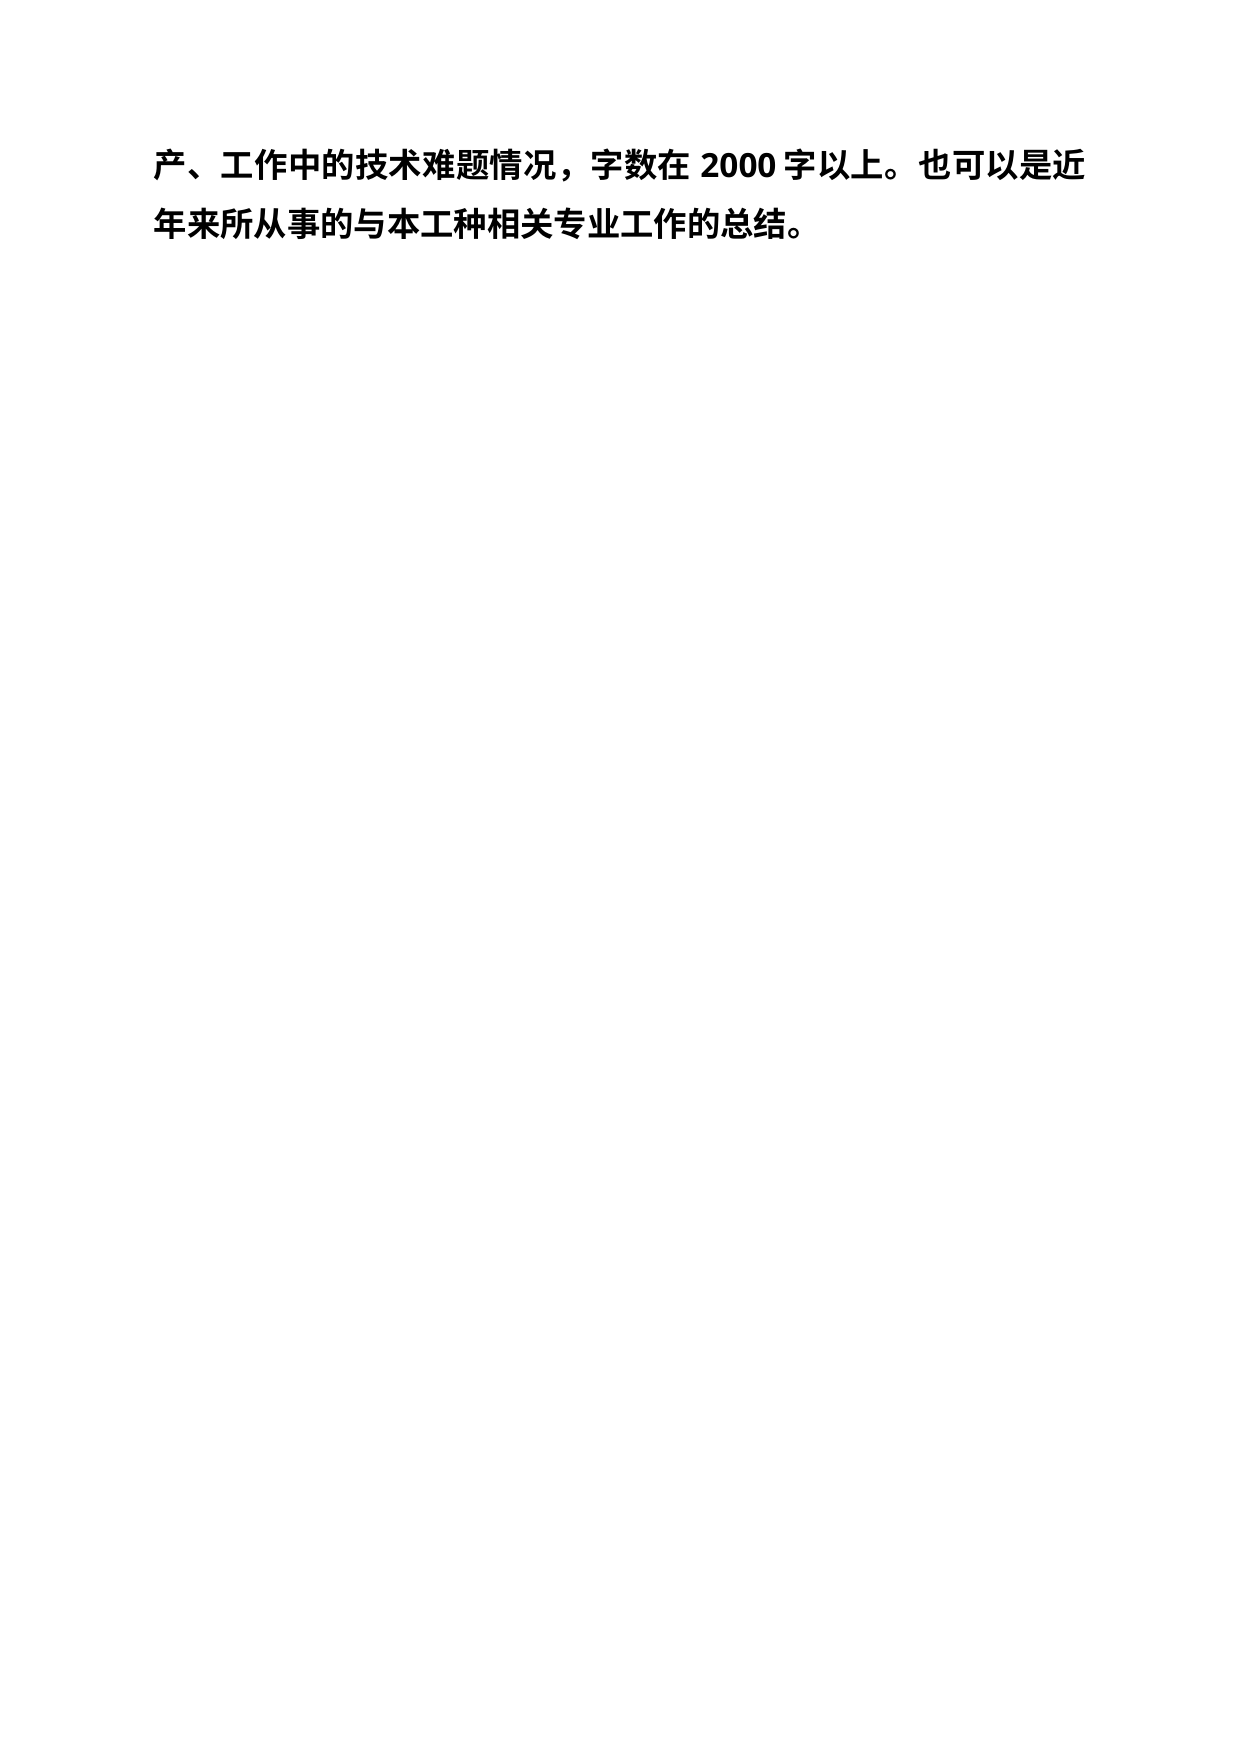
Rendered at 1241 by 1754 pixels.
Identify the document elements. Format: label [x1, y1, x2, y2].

text [153, 130, 1087, 249]
